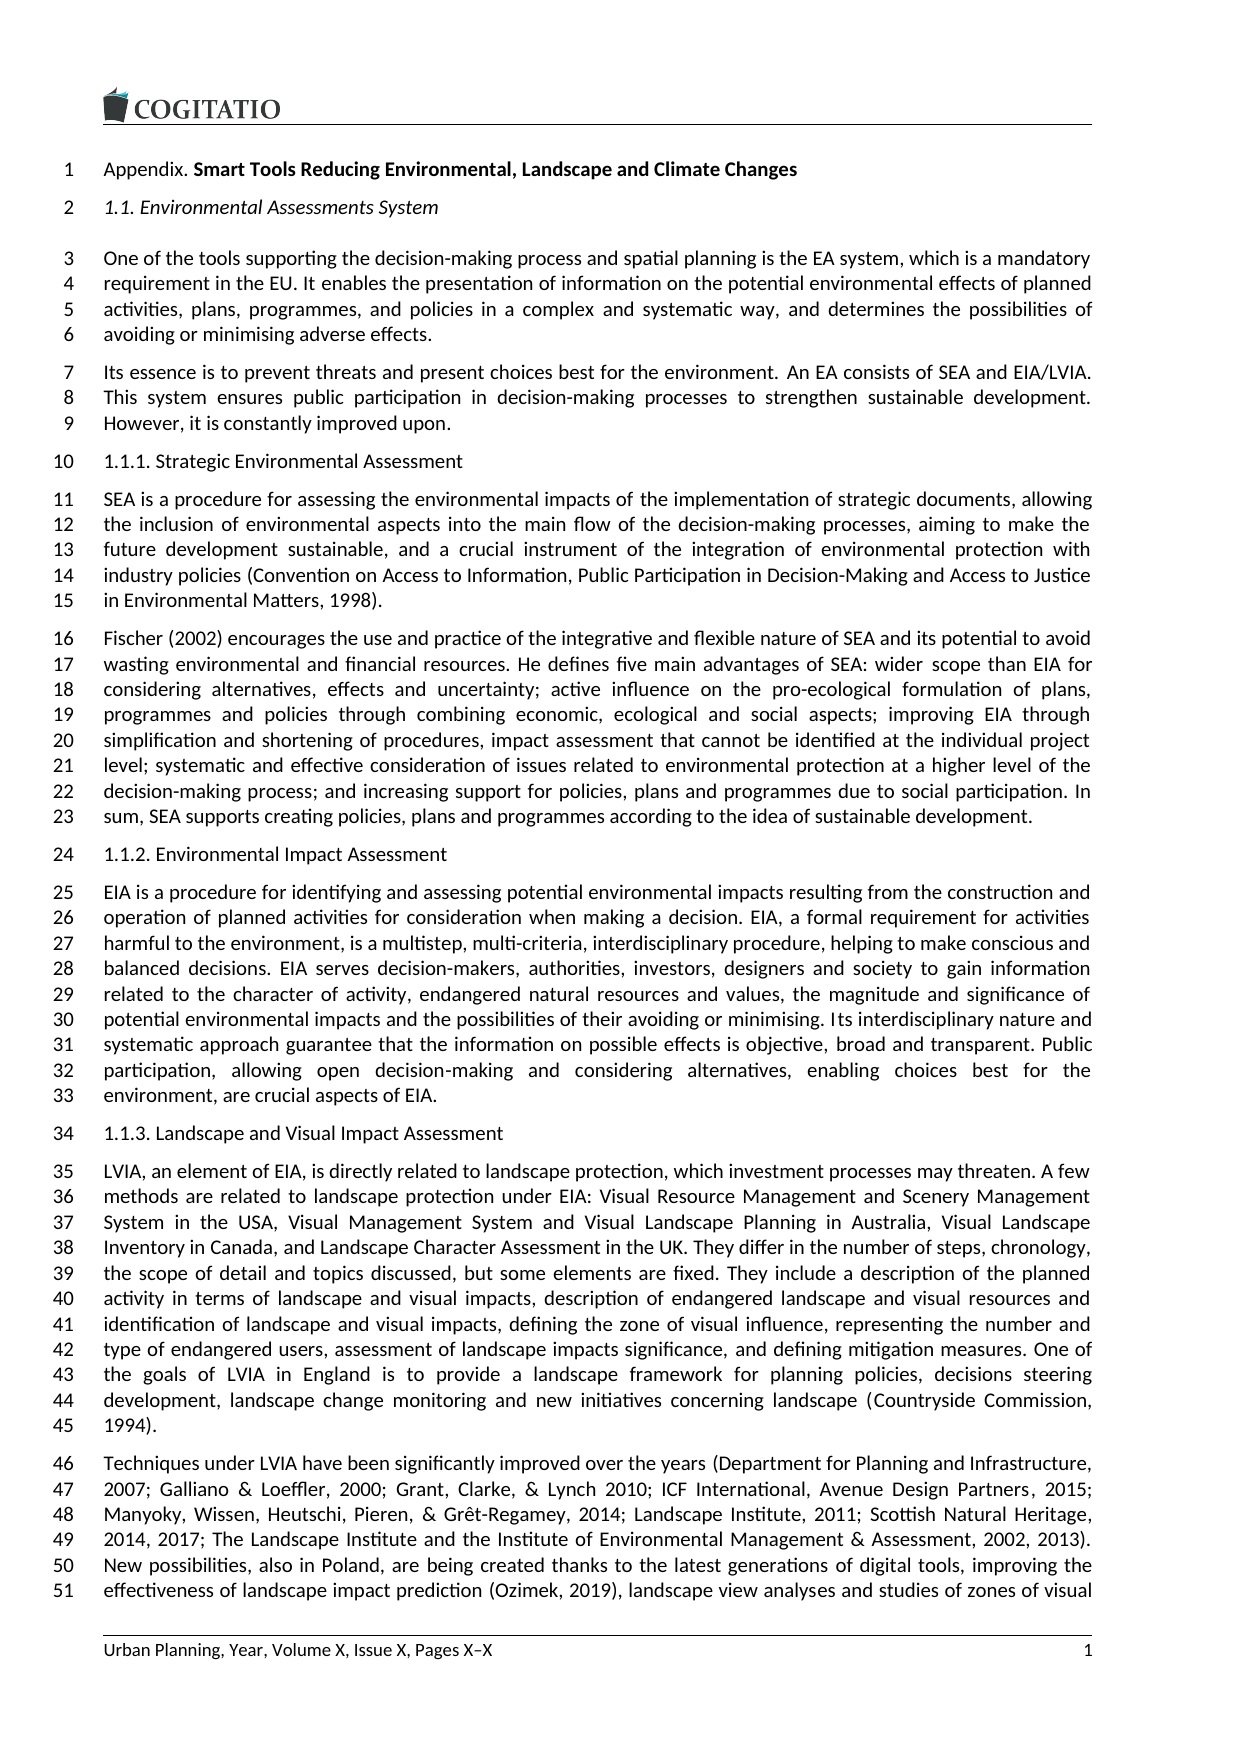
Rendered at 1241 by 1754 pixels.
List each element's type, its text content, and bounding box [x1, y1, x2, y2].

text One of the tools supporting the decision-making process and spatial planning is the EA system, which is a mandatory requirement in the EU. It enables the presentation of information on the potential environmental effects of planned activities, plans, programmes, and policies in a complex and systematic way, and determines the possibilities of avoiding or minimising adverse effects. [103, 245, 1092, 347]
list 1.1.2. Environmental Impact Assessment [103, 841, 1092, 867]
list 1.1.3. Landscape and Visual Impact Assessment [103, 1120, 1092, 1146]
text EIA is a procedure for identifying and assessing potential environmental impacts resulting from the construction and operation of planned activities for consideration when making a decision. EIA, a formal requirement for activities harmful to the environment, is a multistep, multi-criteria, interdisciplinary procedure, helping to make conscious and balanced decisions. EIA serves decision-makers, authorities, investors, designers and society to gain information related to the character of activity, endangered natural resources and values, the magnitude and significance of potential environmental impacts and the possibilities of their avoiding or minimising. Its interdisciplinary nature and systematic approach guarantee that the information on possible effects is objective, broad and transparent. Public participation, allowing open decision-making and considering alternatives, enabling choices best for the environment, are crucial aspects of EIA. [103, 879, 1092, 1108]
text Fischer (2002) encourages the use and practice of the integrative and flexible nature of SEA and its potential to avoid wasting environmental and financial resources. He defines five main advantages of SEA: wider scope than EIA for considering alternatives, effects and uncertainty; active influence on the pro-ecological formulation of plans, programmes and policies through combining economic, ecological and social aspects; improving EIA through simplification and shortening of procedures, impact assessment that cannot be identified at the individual project level; systematic and effective consideration of issues related to environmental protection at a higher level of the decision-making process; and increasing support for policies, plans and programmes due to social participation. In sum, SEA supports creating policies, plans and programmes according to the idea of sustainable development. [103, 625, 1092, 829]
list SEA is a procedure for assessing the environmental impacts of the implementation of strategic documents, allowing the inclusion of environmental aspects into the main flow of the decision-making processes, aiming to make the future development sustainable, and a crucial instrument of the integration of environmental protection with industry policies (Convention on Access to Information, Public Participation in Decision-Making and Access to Justice in Environmental Matters, 1998). [103, 486, 1092, 613]
picture [103, 86, 280, 123]
text Its essence is to prevent threats and present choices best for the environment. An EA consists of SEA and EIA/LVIA. This system ensures public participation in decision-making processes to strengthen sustainable development. However, it is constantly improved upon. [103, 359, 1092, 435]
text Appendix. Smart Tools Reducing Environmental, Landscape and Climate Changes [103, 157, 1092, 182]
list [103, 1450, 1092, 1603]
list 1.1.1. Strategic Environmental Assessment [103, 448, 1092, 473]
text LVIA, an element of EIA, is directly related to landscape protection, which investment processes may threaten. A few methods are related to landscape protection under EIA: Visual Resource Management and Scenery Management System in the USA, Visual Management System and Visual Landscape Planning in Australia, Visual Landscape Inventory in Canada, and Landscape Character Assessment in the UK. They differ in the number of steps, chronology, the scope of detail and topics discussed, but some elements are fixed. They include a description of the planned activity in terms of landscape and visual impacts, description of endangered landscape and visual resources and identification of landscape and visual impacts, defining the zone of visual influence, representing the number and type of endangered users, assessment of landscape impacts significance, and defining mitigation measures. One of the goals of LVIA in England is to provide a landscape framework for planning policies, decisions steering development, landscape change monitoring and new initiatives concerning landscape (Countryside Commission, 1994). [103, 1158, 1092, 1438]
list 1.1. Environmental Assessments System [103, 194, 1092, 220]
